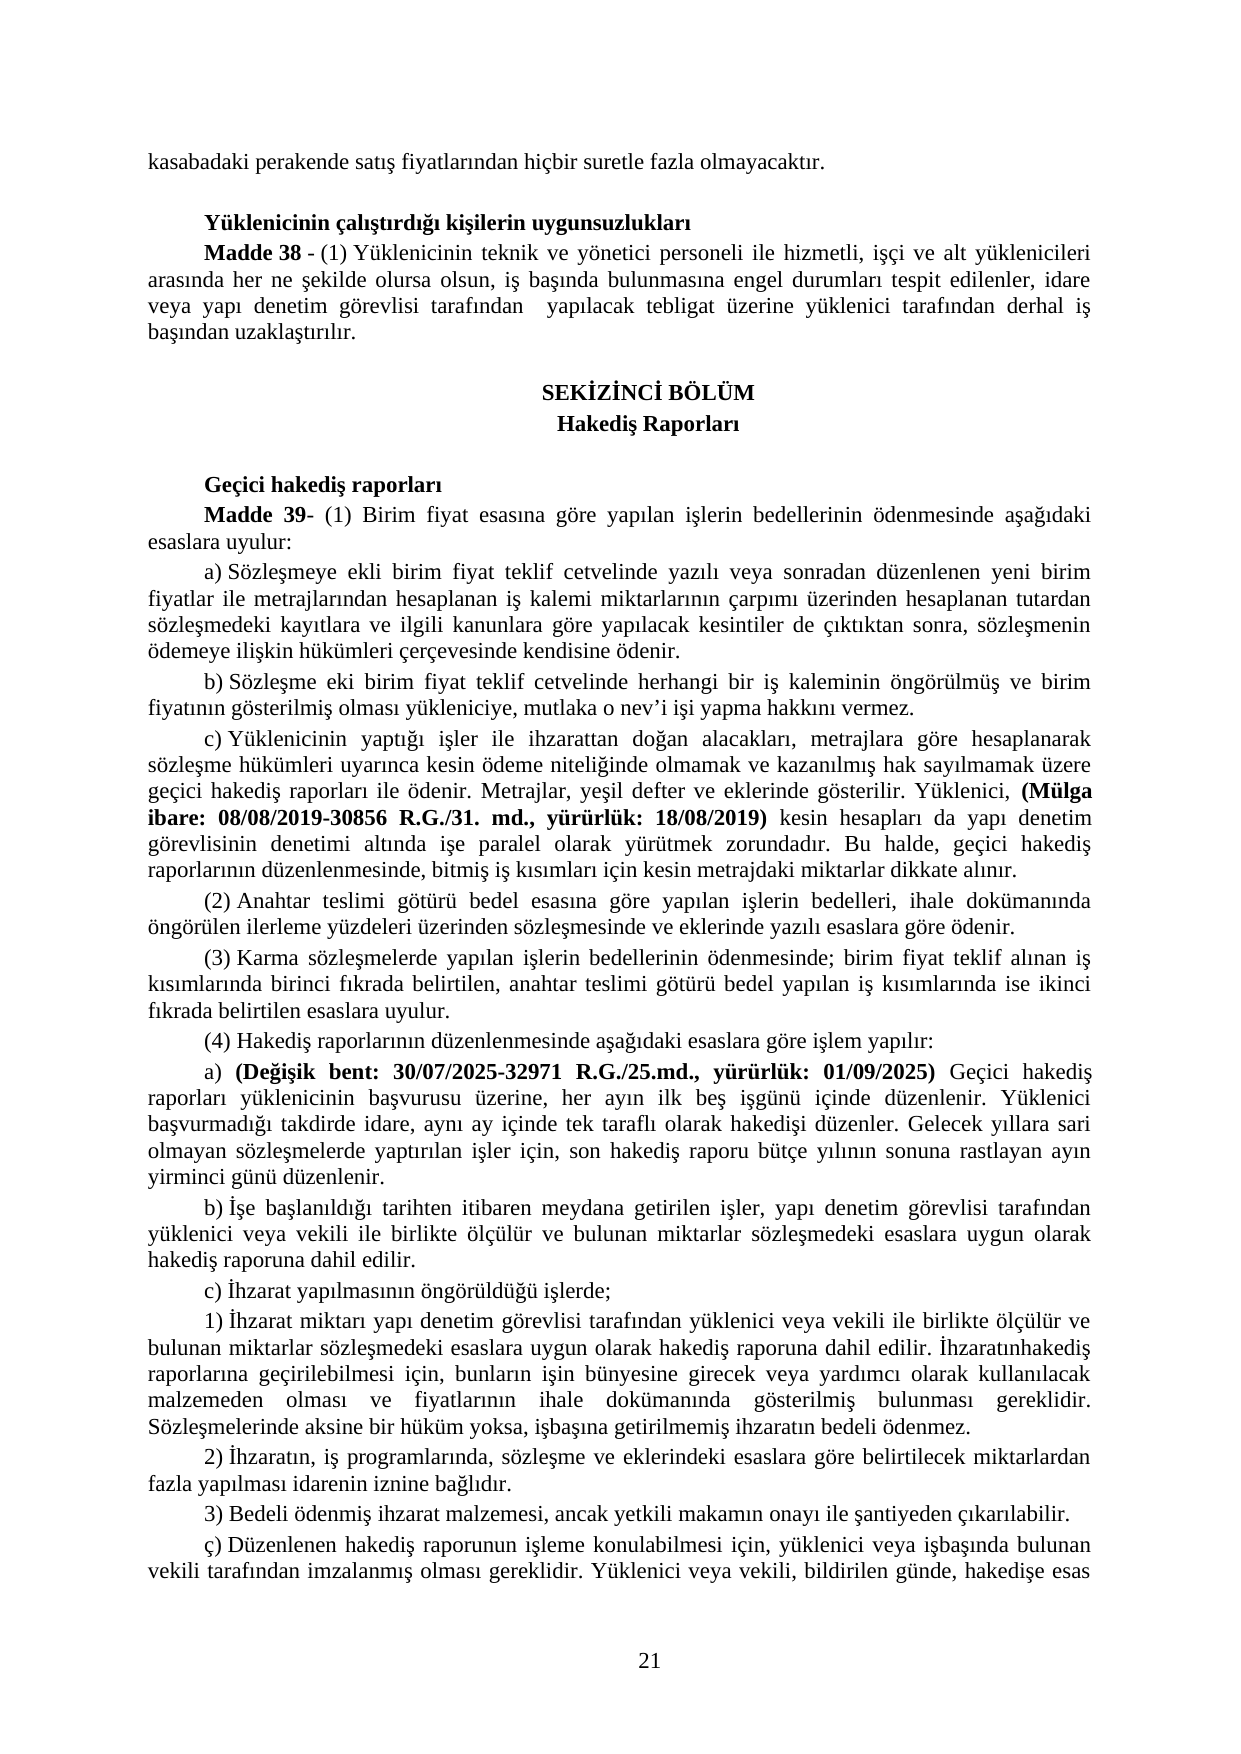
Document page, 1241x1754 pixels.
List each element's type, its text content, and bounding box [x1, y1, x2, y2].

text c) İhzarat yapılmasının öngörüldüğü işlerde; [148, 1277, 1092, 1303]
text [148, 148, 1092, 174]
text (3) Karma sözleşmelerde yapılan işlerin bedellerinin ödenmesinde; birim fiyat teklif alınan iş kısımlarında birinci fıkrada belirtilen, anahtar teslimi götürü bedel yapılan iş kısımlarında ise ikinci fıkrada belirtilen esaslara uyulur. [148, 944, 1092, 1023]
text c) Yüklenicinin yaptığı işler ile ihzarattan doğan alacakları, metrajlara göre hesaplanarak sözleşme hükümleri uyarınca kesin ödeme niteliğinde olmamak ve kazanılmış hak sayılmamak üzere geçici hakediş raporları ile ödenir. Metrajlar, yeşil defter ve eklerinde gösterilir. Yüklenici, (Mülga ibare: 08/08/2019-30856 R.G./31. md., yürürlük: 18/08/2019) kesin hesapları da yapı denetim görevlisinin denetimi altında işe paralel olarak yürütmek zorundadır. Bu halde, geçici hakediş raporlarının düzenlenmesinde, bitmiş iş kısımları için kesin metrajdaki miktarlar dikkate alınır. [148, 725, 1092, 883]
text a) Sözleşmeye ekli birim fiyat teklif cetvelinde yazılı veya sonradan düzenlenen yeni birim fiyatlar ile metrajlarından hesaplanan iş kalemi miktarlarının çarpımı üzerinden hesaplanan tutardan sözleşmedeki kayıtlara ve ilgili kanunlara göre yapılacak kesintiler de çıktıktan sonra, sözleşmenin ödemeye ilişkin hükümleri çerçevesinde kendisine ödenir. [148, 558, 1092, 664]
text Yüklenicinin çalıştırdığı kişilerin uygunsuzlukları [148, 209, 1092, 235]
text 2) İhzaratın, iş programlarında, sözleşme ve eklerindeki esaslara göre belirtilecek miktarlardan fazla yapılması idarenin iznine bağlıdır. [148, 1443, 1092, 1496]
text (2) Anahtar teslimi götürü bedel esasına göre yapılan işlerin bedelleri, ihale dokümanında öngörülen ilerleme yüzdeleri üzerinden sözleşmesinde ve eklerinde yazılı esaslara göre ödenir. [148, 887, 1092, 940]
text SEKİZİNCİ BÖLÜM [148, 379, 1092, 406]
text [148, 1531, 1092, 1583]
text 3) Bedeli ödenmiş ihzarat malzemesi, ancak yetkili makamın onayı ile şantiyeden çıkarılabilir. [148, 1500, 1092, 1527]
text (4) Hakediş raporlarının düzenlenmesinde aşağıdaki esaslara göre işlem yapılır: [148, 1027, 1092, 1053]
text b) İşe başlanıldığı tarihten itibaren meydana getirilen işler, yapı denetim görevlisi tarafından yüklenici veya vekili ile birlikte ölçülür ve bulunan miktarlar sözleşmedeki esaslara uygun olarak hakediş raporuna dahil edilir. [148, 1194, 1092, 1273]
text 1) İhzarat miktarı yapı denetim görevlisi tarafından yüklenici veya vekili ile birlikte ölçülür ve bulunan miktarlar sözleşmedeki esaslara uygun olarak hakediş raporuna dahil edilir. İhzaratınhakediş raporlarına geçirilebilmesi için, bunların işin bünyesine girecek veya yardımcı olarak kullanılacak malzemeden olması ve fiyatlarının ihale dokümanında gösterilmiş bulunması gereklidir. Sözleşmelerinde aksine bir hüküm yoksa, işbaşına getirilmemiş ihzaratın bedeli ödenmez. [148, 1307, 1092, 1439]
subtitle Geçici hakediş raporları [148, 471, 1092, 497]
text Madde 39- (1) Birim fiyat esasına göre yapılan işlerin bedellerinin ödenmesinde aşağıdaki esaslara uyulur: [148, 501, 1092, 554]
text Madde 38 - (1) Yüklenicinin teknik ve yönetici personeli ile hizmetli, işçi ve alt yüklenicileri arasında her ne şekilde olursa olsun, iş başında bulunmasına engel durumları tespit edilenler, idare veya yapı denetim görevlisi tarafından yapılacak tebligat üzerine yüklenici tarafından derhal iş başından uzaklaştırılır. [148, 239, 1092, 345]
text a) (Değişik bent: 30/07/2025-32971 R.G./25.md., yürürlük: 01/09/2025) Geçici hakediş raporları yüklenicinin başvurusu üzerine, her ayın ilk beş işgünü içinde düzenlenir. Yüklenici başvurmadığı takdirde idare, aynı ay içinde tek taraflı olarak hakedişi düzenler. Gelecek yıllara sari olmayan sözleşmelerde yaptırılan işler için, son hakediş raporu bütçe yılının sonuna rastlayan ayın yirminci günü düzenlenir. [148, 1058, 1092, 1189]
text b) Sözleşme eki birim fiyat teklif cetvelinde herhangi bir iş kaleminin öngörülmüş ve birim fiyatının gösterilmiş olması yükleniciye, mutlaka o nev’i işi yapma hakkını vermez. [148, 668, 1092, 721]
text Hakediş Raporları [148, 410, 1092, 436]
